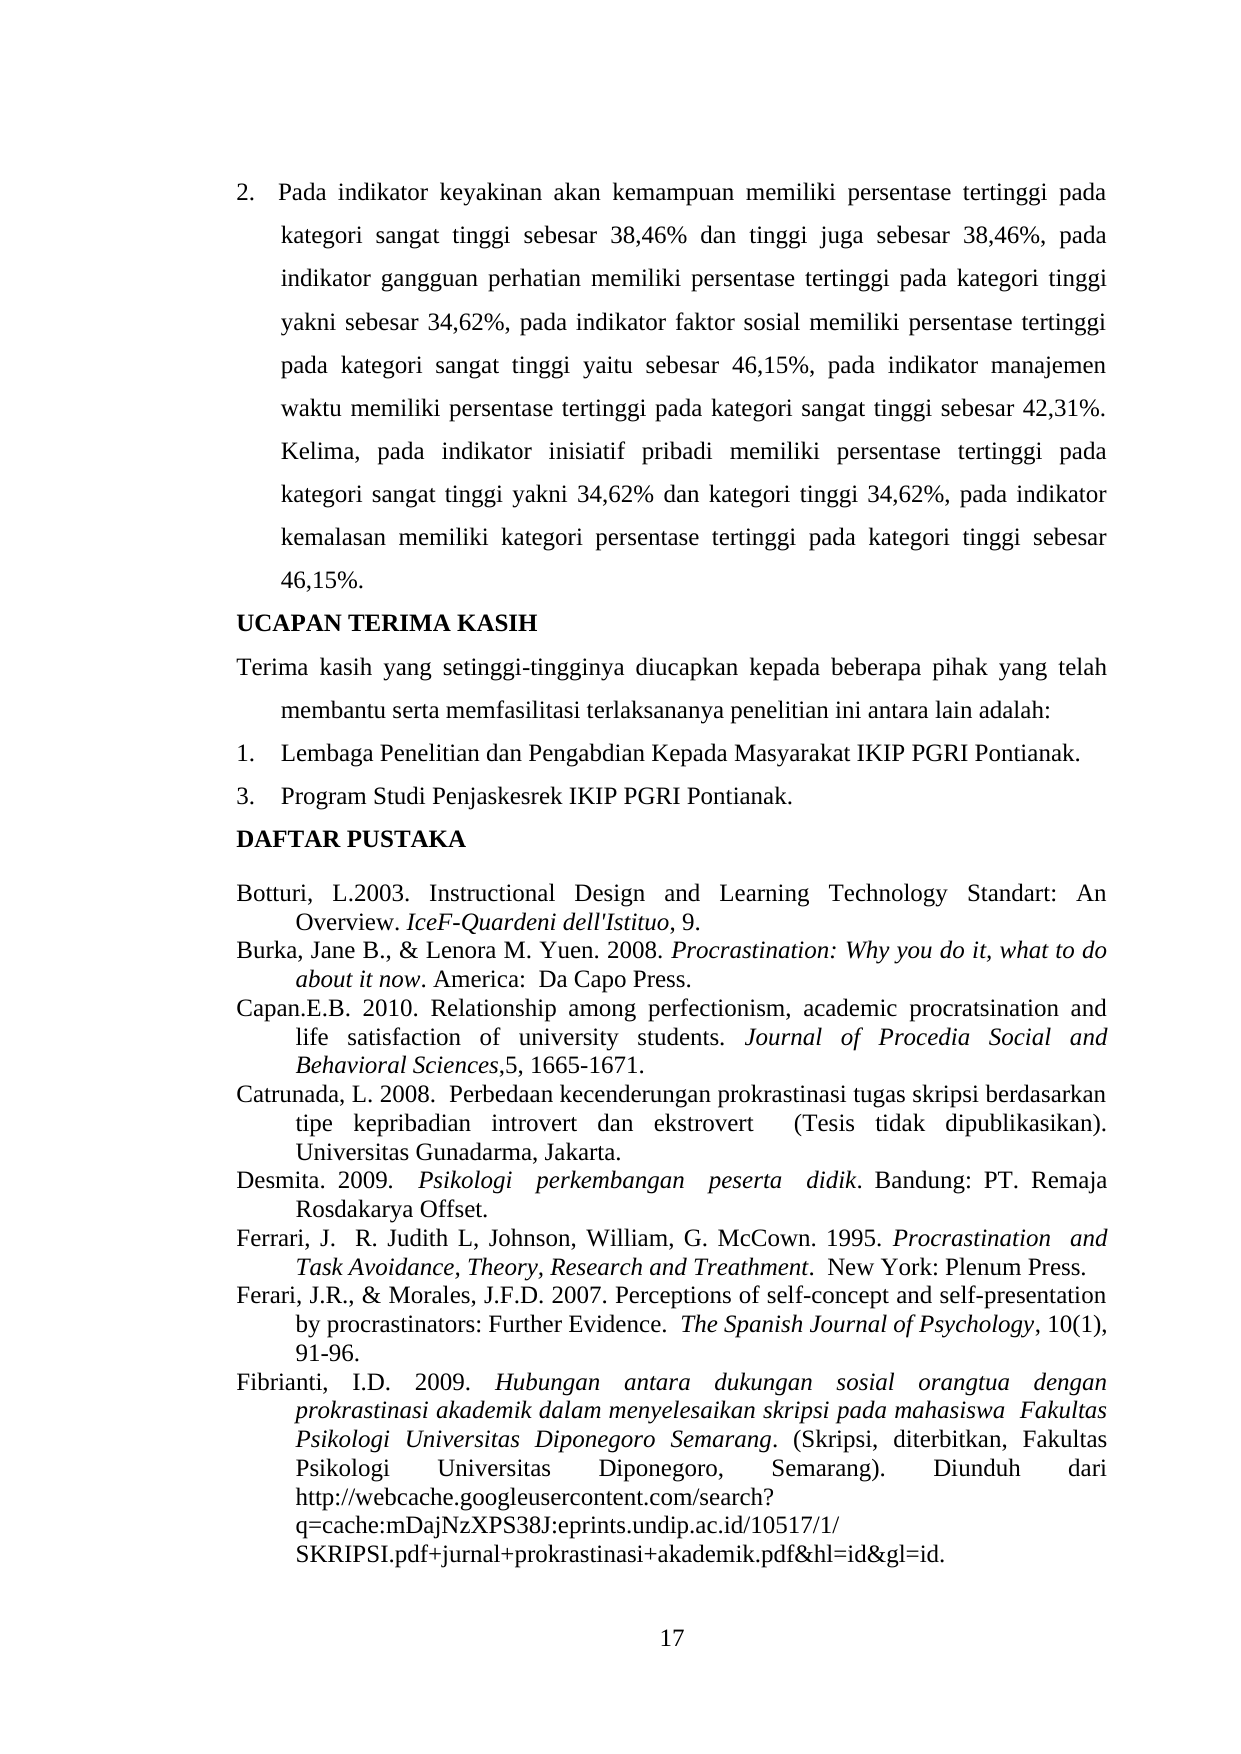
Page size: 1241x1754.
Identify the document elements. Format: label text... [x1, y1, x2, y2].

text Botturi, L.2003. Instructional Design and Learning Technology Standart: An Overview. IceF-Quardeni dell'Istituo, 9. [236, 878, 1107, 935]
text DAFTAR PUSTAKA [236, 824, 1107, 853]
text 2. Pada indikator keyakinan akan kemampuan memiliki persentase tertinggi pada kategori sangat tinggi sebesar 38,46% dan tinggi juga sebesar 38,46%, pada indikator gangguan perhatian memiliki persentase tertinggi pada kategori tinggi yakni sebesar 34,62%, pada indikator faktor sosial memiliki persentase tertinggi pada kategori sangat tinggi yaitu sebesar 46,15%, pada indikator manajemen waktu memiliki persentase tertinggi pada kategori sangat tinggi sebesar 42,31%. Kelima, pada indikator inisiatif pribadi memiliki persentase tertinggi pada kategori sangat tinggi yakni 34,62% dan kategori tinggi 34,62%, pada indikator kemalasan memiliki kategori persentase tertinggi pada kategori tinggi sebesar 46,15%. [236, 177, 1107, 594]
text Ferari, J.R., & Morales, J.F.D. 2007. Perceptions of self-concept and self-presentation by procrastinators: Further Evidence. The Spanish Journal of Psychology, 10(1), 91-96. [236, 1280, 1107, 1367]
text 3. Program Studi Penjaskesrek IKIP PGRI Pontianak. [236, 781, 1107, 810]
text Catrunada, L. 2008. Perbedaan kecenderungan prokrastinasi tugas skripsi berdasarkan tipe kepribadian introvert dan ekstrovert (Tesis tidak dipublikasikan). Universitas Gunadarma, Jakarta. [236, 1079, 1107, 1165]
text Ferrari, J. R. Judith L, Johnson, William, G. McCown. 1995. Procrastination and Task Avoidance, Theory, Research and Treathment. New York: Plenum Press. [236, 1223, 1107, 1280]
text Desmita. 2009. Psikologi perkembangan peserta didik. Bandung: PT. Remaja Rosdakarya Offset. [236, 1165, 1107, 1223]
text Terima kasih yang setinggi-tingginya diucapkan kepada beberapa pihak yang telah membantu serta memfasilitasi terlaksananya penelitian ini antara lain adalah: [236, 652, 1107, 723]
text 1. Lembaga Penelitian dan Pengabdian Kepada Masyarakat IKIP PGRI Pontianak. [236, 738, 1107, 767]
text Burka, Jane B., & Lenora M. Yuen. 2008. Procrastination: Why you do it, what to do about it now. America: Da Capo Press. [236, 935, 1107, 993]
text UCAPAN TERIMA KASIH [236, 608, 1107, 637]
text Fibrianti, I.D. 2009. Hubungan antara dukungan sosial orangtua dengan prokrastinasi akademik dalam menyelesaikan skripsi pada mahasiswa Fakultas Psikologi Universitas Diponegoro Semarang. (Skripsi, diterbitkan, Fakultas Psikologi Universitas Diponegoro, Semarang). Diunduh dari http://webcache.googleusercontent.com/search?q=cache:mDajNzXPS38J:eprints.undip.ac.id/10517/1/SKRIPSI.pdf+jurnal+prokrastinasi+akademik.pdf&hl=id&gl=id. [236, 1367, 1107, 1568]
text Capan.E.B. 2010. Relationship among perfectionism, academic procratsination and life satisfaction of university students. Journal of Procedia Social and Behavioral Sciences,5, 1665-1671. [236, 993, 1107, 1079]
